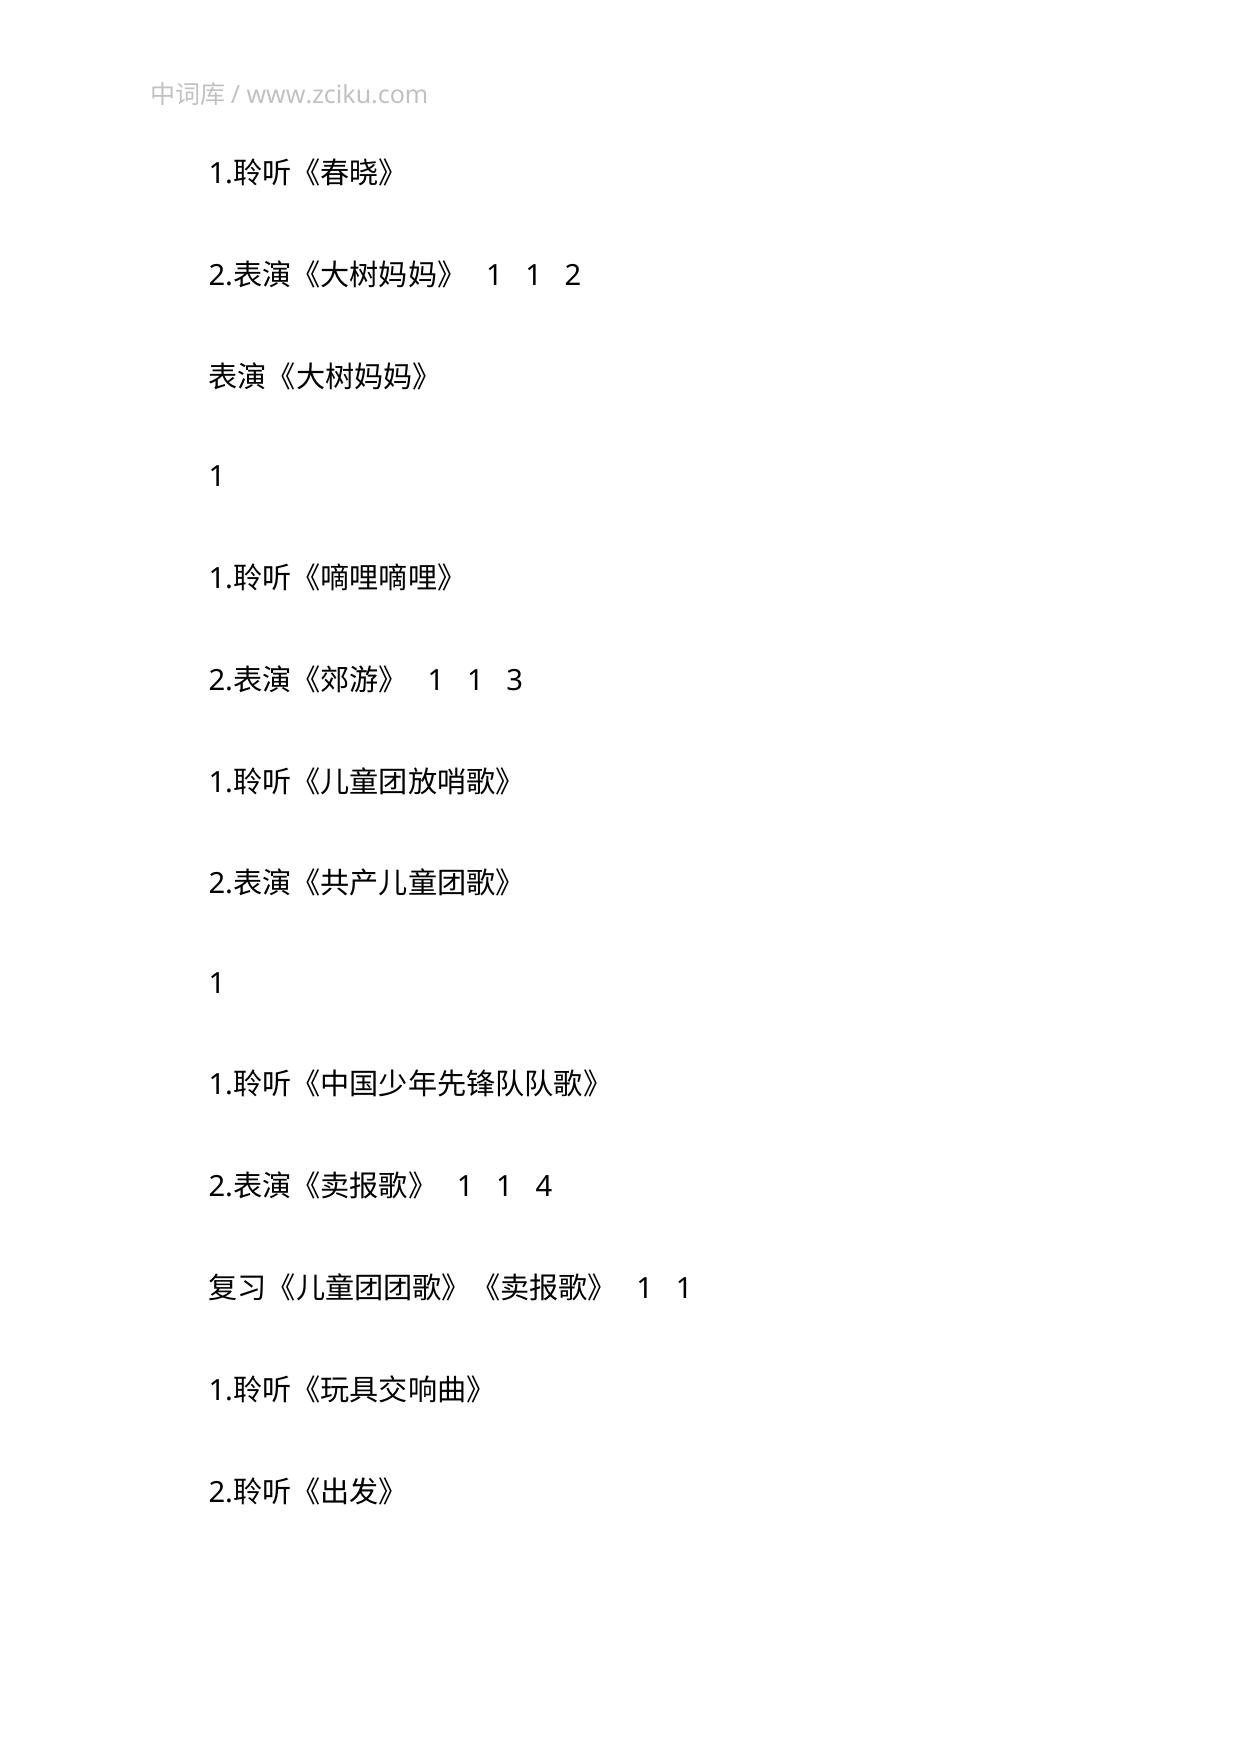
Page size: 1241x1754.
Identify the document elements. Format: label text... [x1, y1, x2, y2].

text 1.聆听《玩具交响曲》 [150, 1366, 1090, 1409]
text 2.表演《郊游》 1 1 3 [150, 656, 1090, 698]
text 1 [150, 456, 1090, 495]
text 1.聆听《春晓》 [150, 150, 1090, 192]
text 1.聆听《中国少年先锋队队歌》 [150, 1061, 1090, 1103]
text 2.表演《大树妈妈》 1 1 2 [150, 252, 1090, 294]
text 复习《儿童团团歌》《卖报歌》 1 1 [150, 1264, 1090, 1307]
text 2.表演《共产儿童团歌》 [150, 860, 1090, 902]
text 2.聆听《出发》 [150, 1468, 1090, 1511]
text 表演《大树妈妈》 [150, 354, 1090, 396]
text 1.聆听《儿童团放哨歌》 [150, 758, 1090, 801]
text 1 [150, 962, 1090, 1002]
text 1.聆听《嘀哩嘀哩》 [150, 554, 1090, 597]
text 2.表演《卖报歌》 1 1 4 [150, 1162, 1090, 1205]
